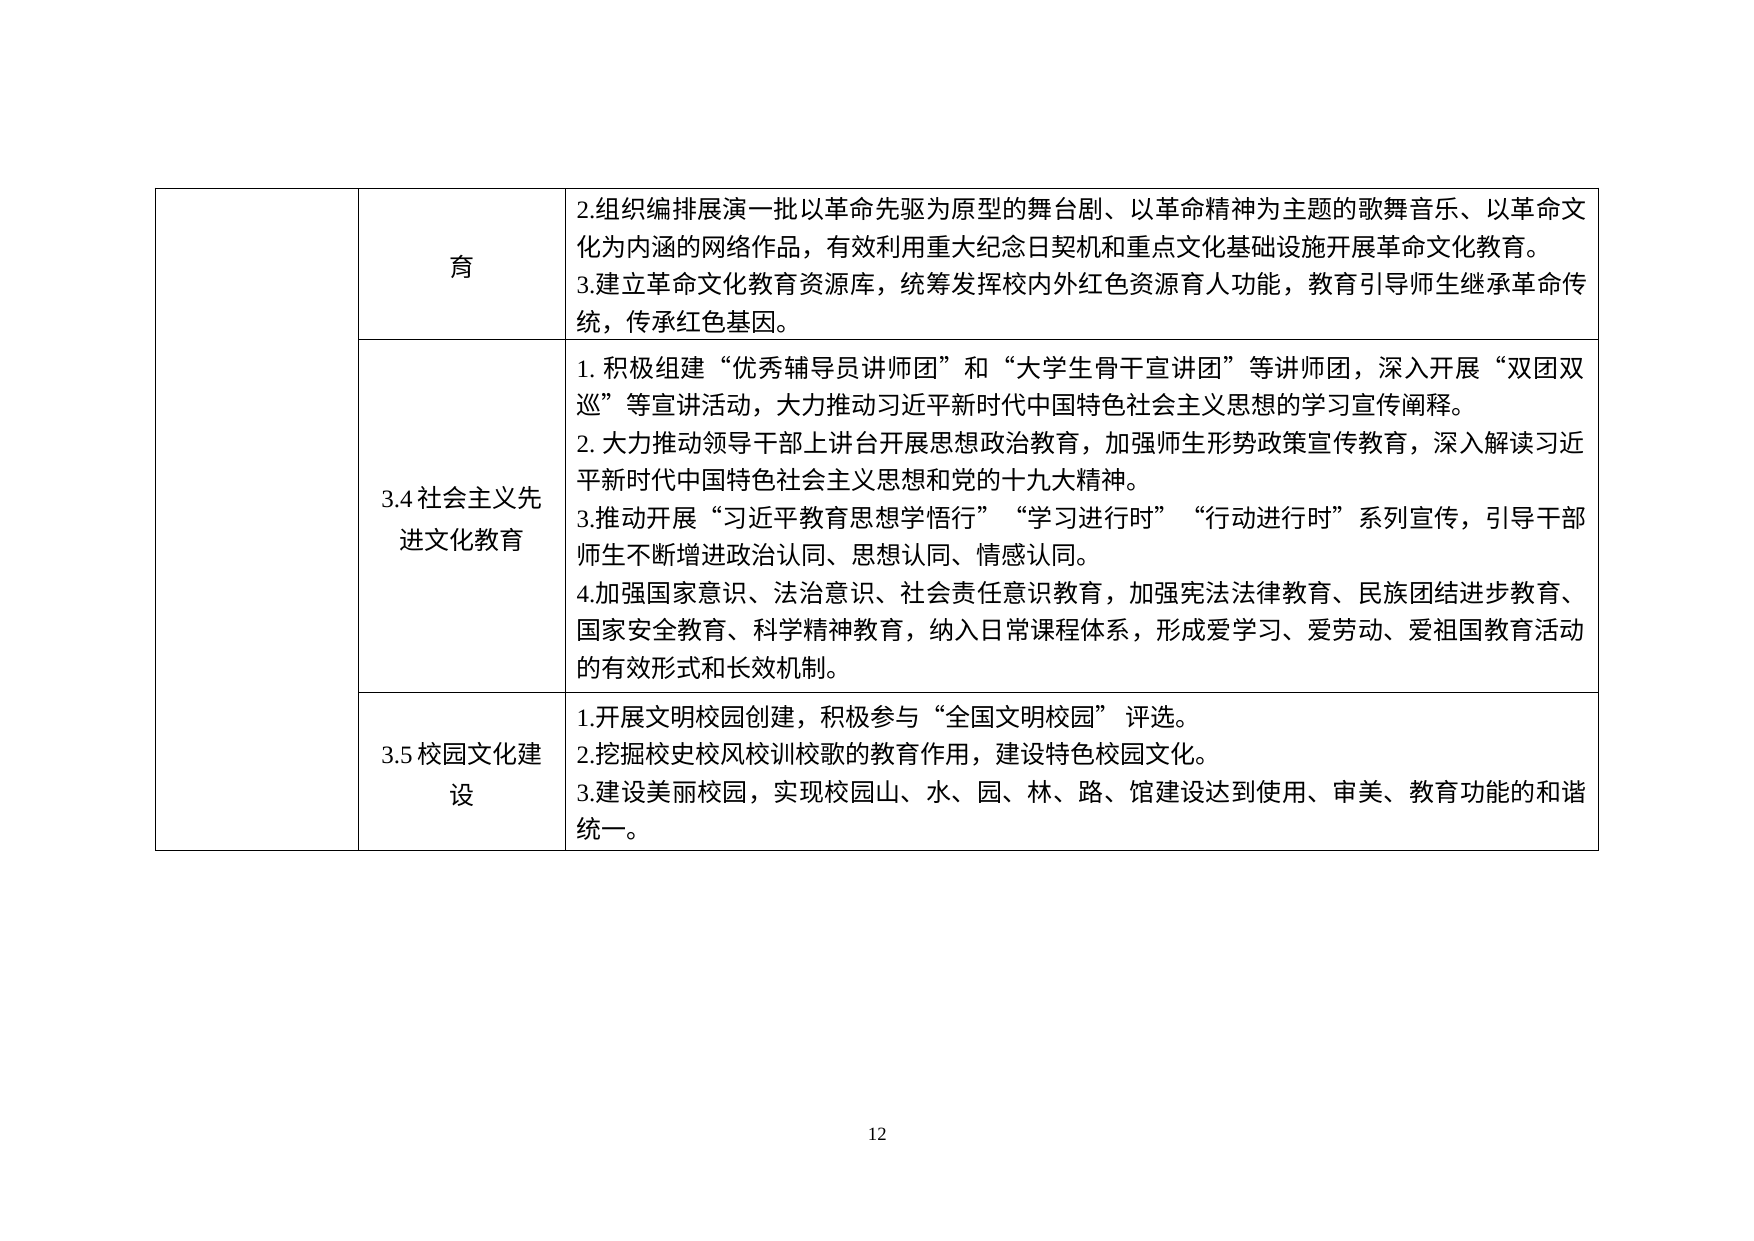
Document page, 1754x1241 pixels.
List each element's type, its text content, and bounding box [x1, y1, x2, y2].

table_cell 3.4社会主义先进文化教育 [359, 340, 565, 692]
table_cell 3.5校园文化建设 [359, 693, 565, 850]
table_cell 1.开展文明校园创建，积极参与“全国文明校园” 评选。 2.挖掘校史校风校训校歌的教育作用，建设特色校园文化。 3.建设美丽校园，实现校园山、水、园、林、路、馆建设达到使用、审美、教育功能的和谐统一。 [566, 693, 1598, 850]
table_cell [566, 189, 1598, 338]
table_cell 3.3革命文化教育 [359, 189, 565, 338]
table_cell 1. 积极组建“优秀辅导员讲师团”和“大学生骨干宣讲团”等讲师团，深入开展“双团双巡”等宣讲活动，大力推动习近平新时代中国特色社会主义思想的学习宣传阐释。 2. 大力推动领导干部上讲台开展思想政治教育，加强师生形势政策宣传教育，深入解读习近平新时代中国特色社会主义思想和党的十九大精神。 3.推动开展“习近平教育思想学悟行”“学习进行时”“行动进行时”系列宣传，引导干部师生不断增进政治认同、思想认同、情感认同。 4.加强国家意识、法治意识、社会责任意识教育，加强宪法法律教育、民族团结进步教育、国家安全教育、科学精神教育，纳入日常课程体系，形成爱学习、爱劳动、爱祖国教育活动的有效形式和长效机制。 [566, 340, 1598, 692]
